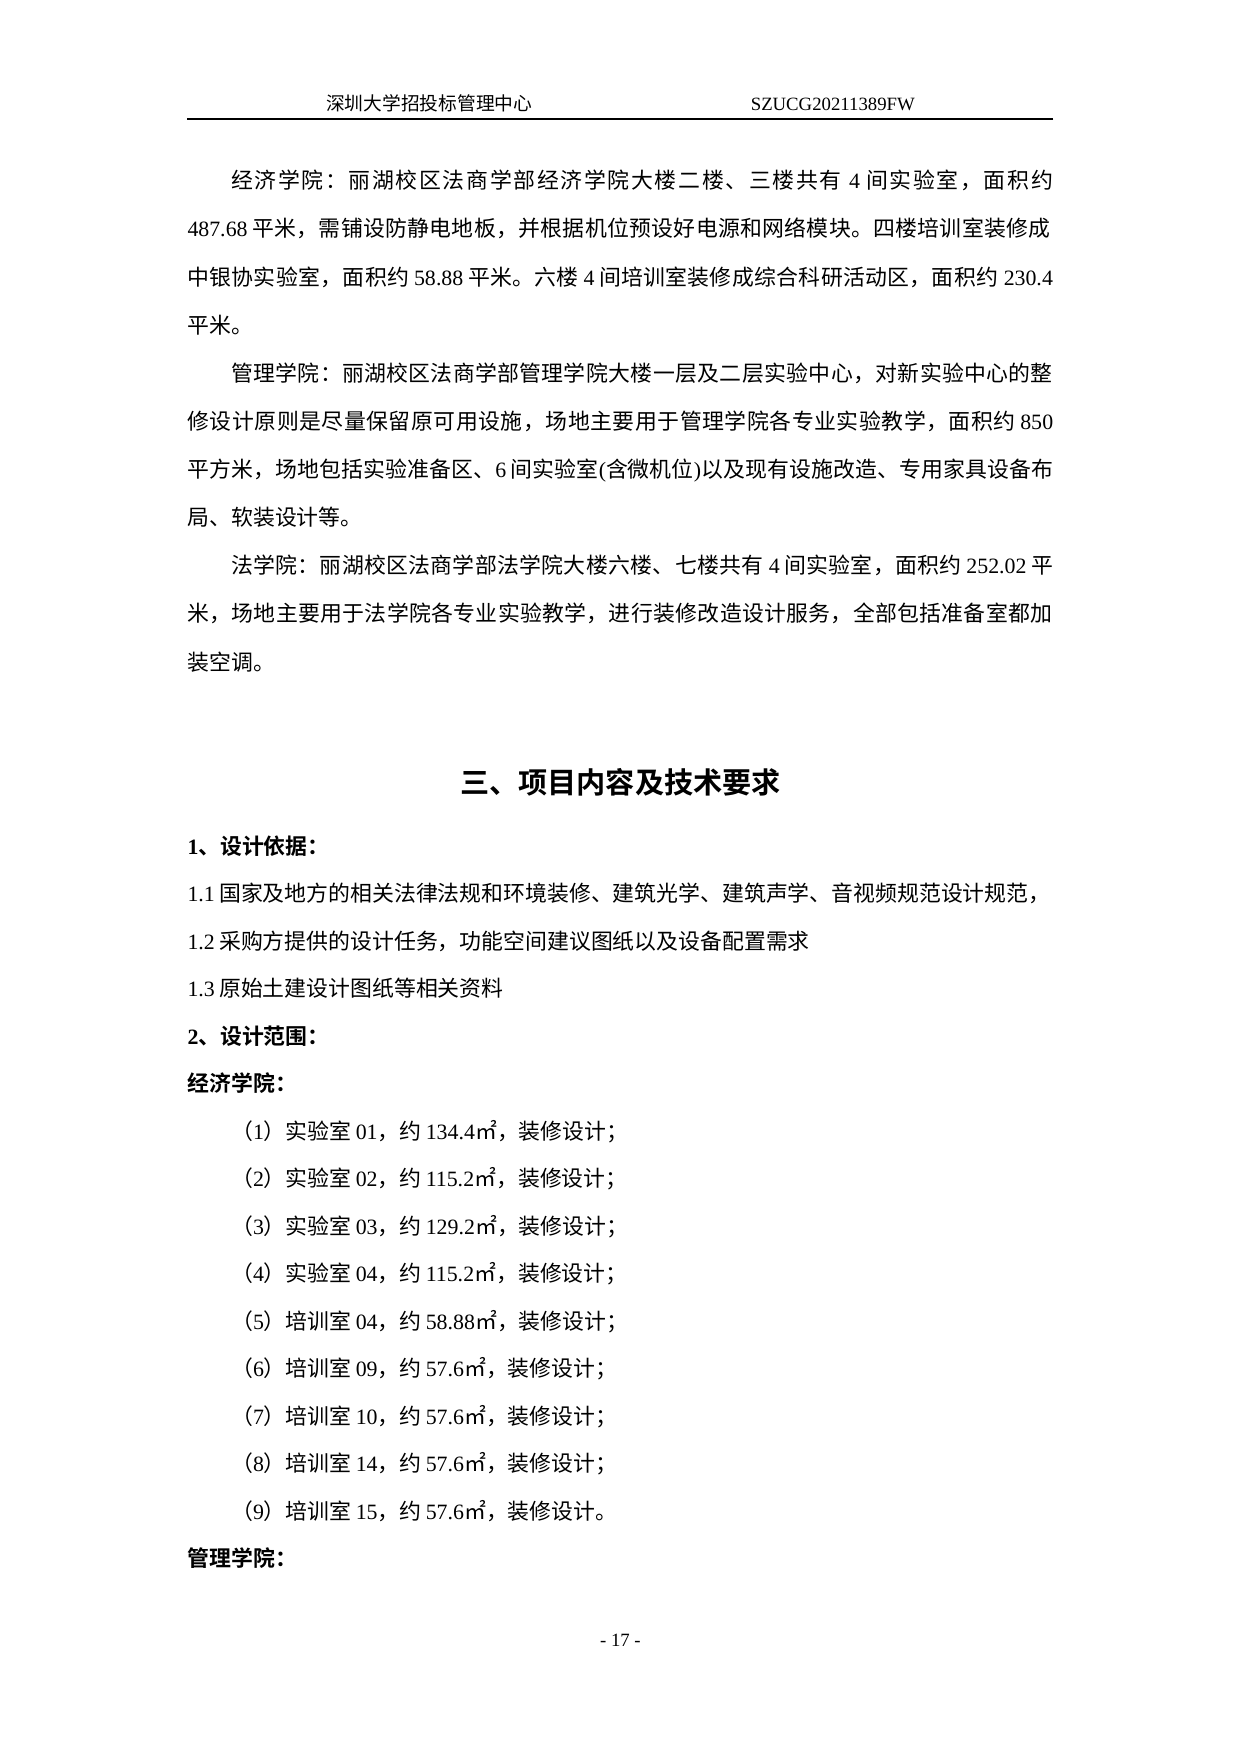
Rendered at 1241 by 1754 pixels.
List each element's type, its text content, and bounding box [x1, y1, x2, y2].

text 管理学院： [187, 1541, 1053, 1573]
text 三、项目内容及技术要求 [187, 757, 1053, 805]
list （8）培训室14，约57.6㎡，装修设计； [231, 1446, 1053, 1478]
text 1、设计依据： [187, 829, 1053, 861]
list （3）实验室03，约129.2㎡，装修设计； [231, 1209, 1053, 1241]
list （2）实验室02，约115.2㎡，装修设计； [231, 1161, 1053, 1193]
text 1.2采购方提供的设计任务，功能空间建议图纸以及设备配置需求 [187, 924, 1053, 956]
text 经济学院： [187, 1066, 1053, 1098]
list （4）实验室04，约115.2㎡，装修设计； [231, 1256, 1053, 1288]
text 管理学院：丽湖校区法商学部管理学院大楼一层及二层实验中心，对新实验中心的整修设计原则是尽量保留原可用设施，场地主要用于管理学院各专业实验教学，面积约850平方米，场地包括实验准备区、6间实验室(含微机位)以及现有设施改造、专用家具设备布局、软装设计等。 [187, 348, 1053, 540]
list （1）实验室01，约134.4㎡，装修设计； [231, 1114, 1053, 1146]
list （6）培训室09，约57.6㎡，装修设计； [231, 1351, 1053, 1383]
text 经济学院：丽湖校区法商学部经济学院大楼二楼、三楼共有4间实验室，面积约487.68平米，需铺设防静电地板，并根据机位预设好电源和网络模块。四楼培训室装修成中银协实验室，面积约58.88平米。六楼4间培训室装修成综合科研活动区，面积约230.4平米。 [187, 155, 1053, 348]
text 1.3原始土建设计图纸等相关资料 [187, 971, 1053, 1003]
text （9）培训室15，约57.6㎡，装修设计。 [187, 1494, 1053, 1526]
list 设计范围： [187, 1019, 1053, 1051]
list （7）培训室10，约57.6㎡，装修设计； [231, 1399, 1053, 1431]
text 1.1国家及地方的相关法律法规和环境装修、建筑光学、建筑声学、音视频规范设计规范， [187, 876, 1053, 908]
list （5）培训室04，约58.88㎡，装修设计； [231, 1304, 1053, 1336]
text 法学院：丽湖校区法商学部法学院大楼六楼、七楼共有4间实验室，面积约252.02平米，场地主要用于法学院各专业实验教学，进行装修改造设计服务，全部包括准备室都加装空调。 [187, 540, 1053, 684]
